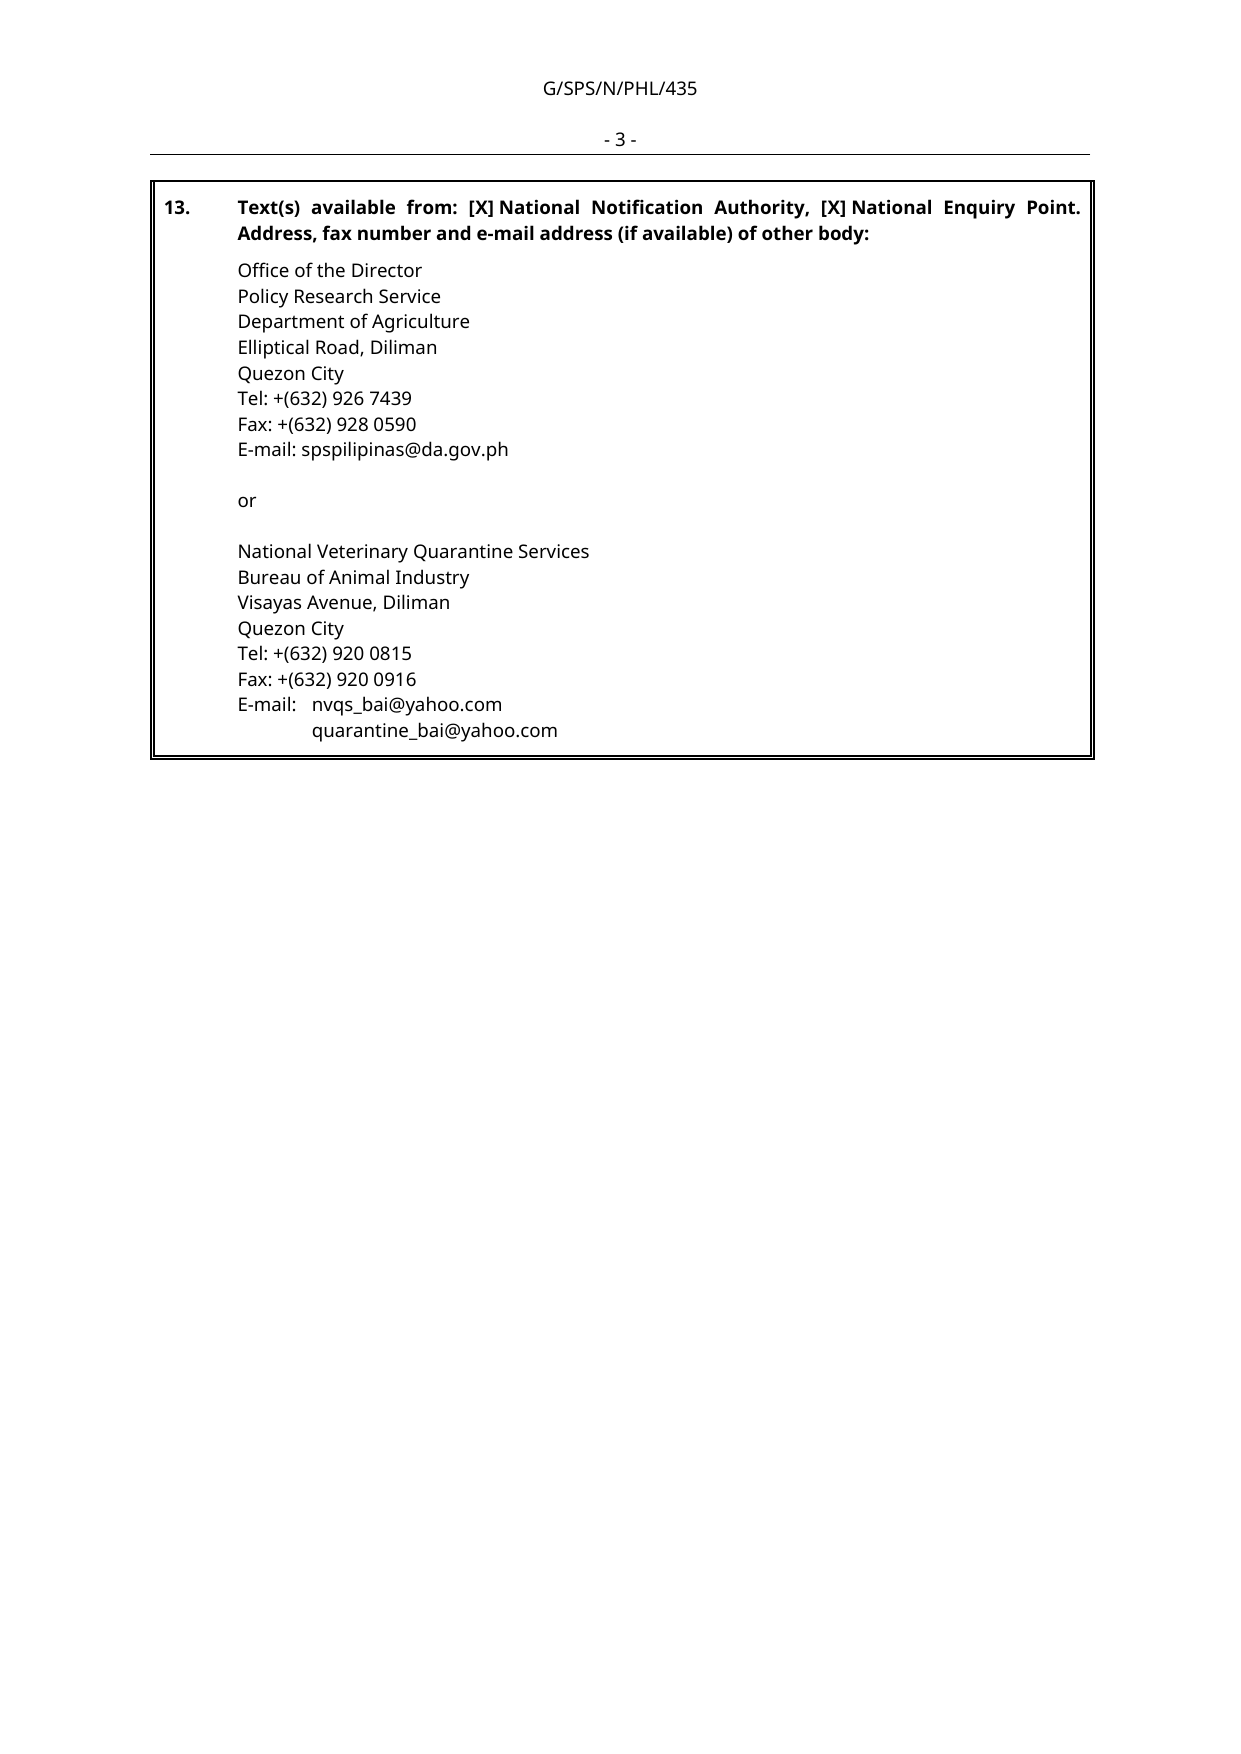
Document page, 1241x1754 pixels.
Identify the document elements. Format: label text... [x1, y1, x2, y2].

table_cell Text(s) available from: [X] National Notification Authority, [X] National Enquiry Point. Address, fax number and e-mail address (if available) of other body: Office of the Director Policy Research Service Department of Agriculture Elliptical Road, Diliman Quezon City Tel: +(632) 926 7439 Fax: +(632) 928 0590 E-mail: spspilipinas@da.gov.ph or National Veterinary Quarantine Services Bureau of Animal Industry Visayas Avenue, Diliman Quezon City Tel: +(632) 920 0815 Fax: +(632) 920 0916 E-mail: nvqs_bai@yahoo.com quarantine_bai@yahoo.com [226, 182, 1090, 755]
table_cell 13. [155, 182, 226, 755]
